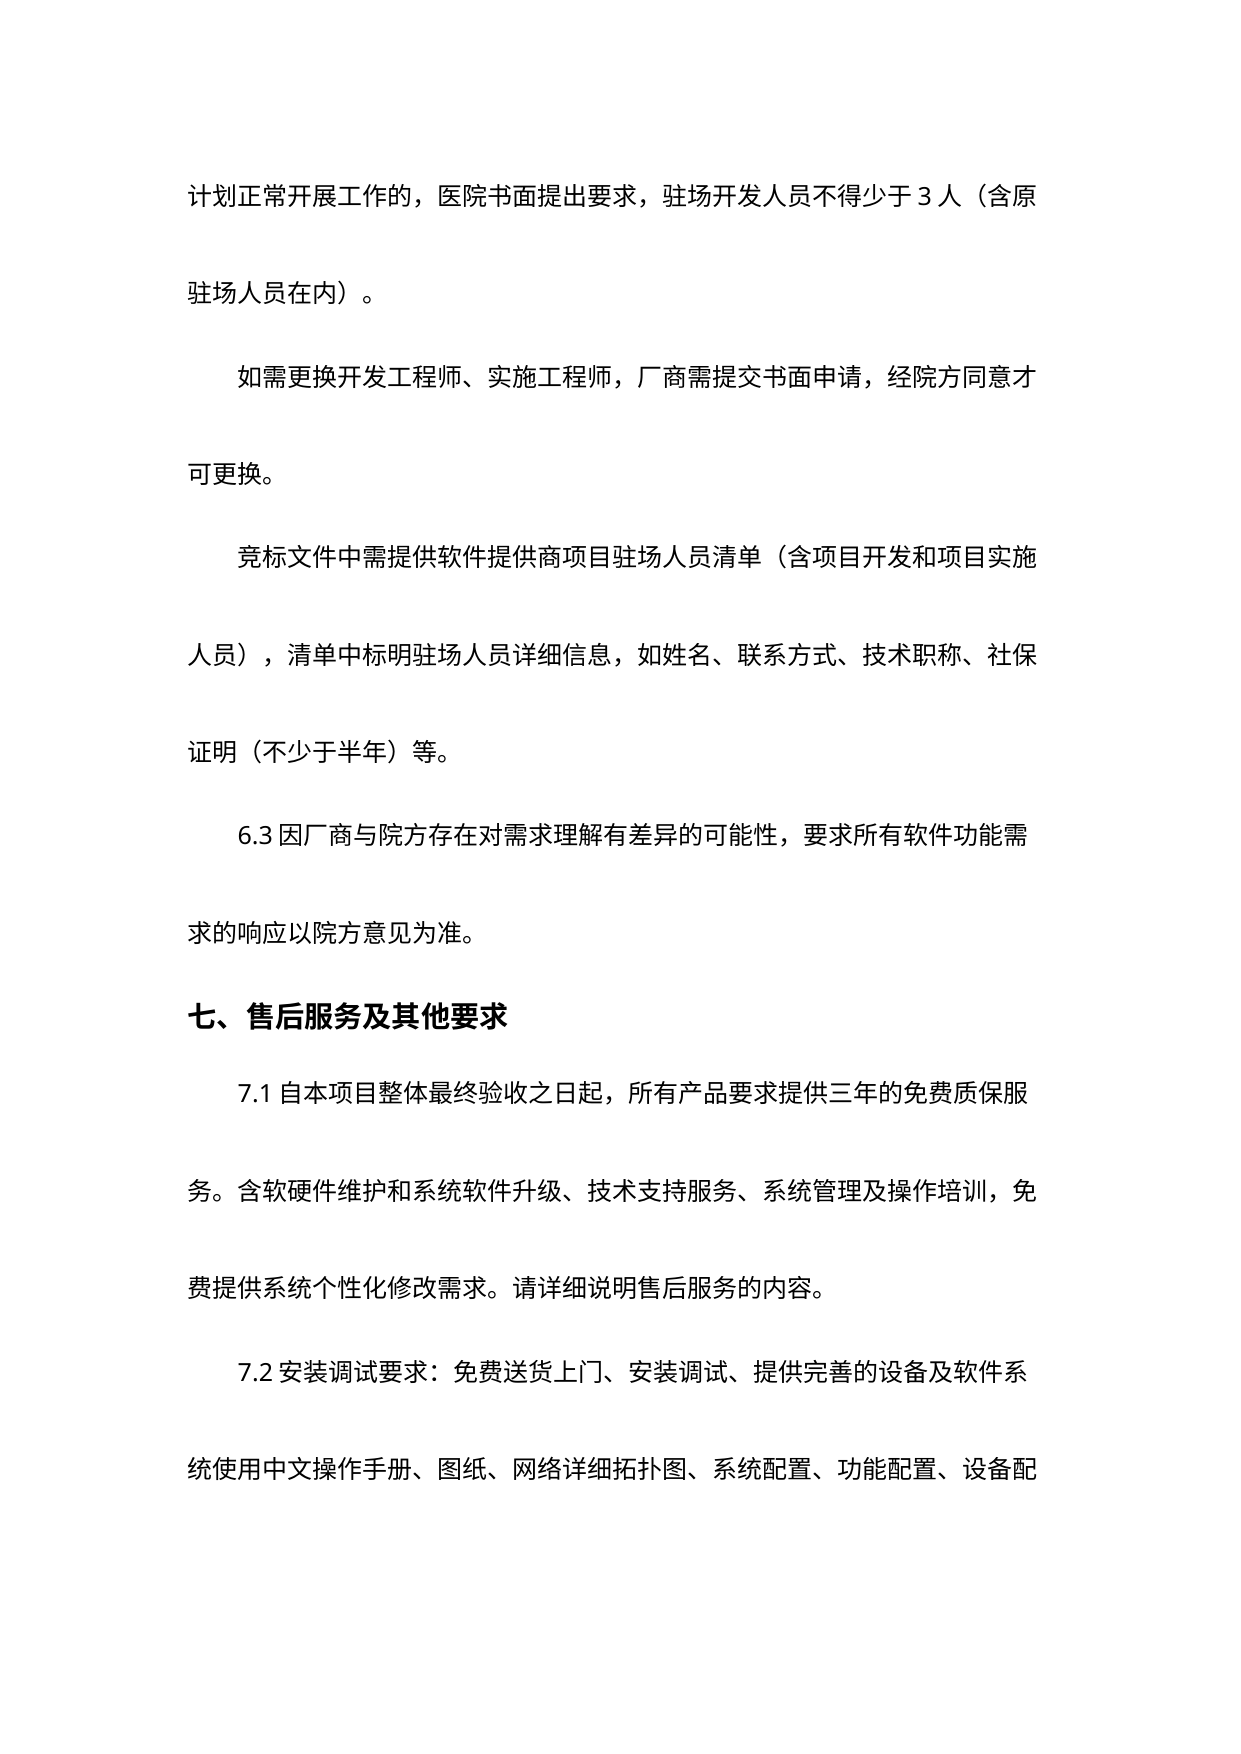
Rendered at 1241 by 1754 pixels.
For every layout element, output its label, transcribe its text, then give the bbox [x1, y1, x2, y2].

text 竞标文件中需提供软件提供商项目驻场人员清单（含项目开发和项目实施人员），清单中标明驻场人员详细信息，如姓名、联系方式、技术职称、社保证明（不少于半年）等。 [187, 523, 1053, 783]
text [187, 162, 1053, 324]
list 售后服务及其他要求 [187, 982, 1053, 1047]
text 如需更换开发工程师、实施工程师，厂商需提交书面申请，经院方同意才可更换。 [187, 343, 1053, 505]
text 7.1自本项目整体最终验收之日起，所有产品要求提供三年的免费质保服务。含软硬件维护和系统软件升级、技术支持服务、系统管理及操作培训，免费提供系统个性化修改需求。请详细说明售后服务的内容。 [187, 1059, 1053, 1319]
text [187, 1338, 1053, 1500]
text 6.3因厂商与院方存在对需求理解有差异的可能性，要求所有软件功能需求的响应以院方意见为准。 [187, 801, 1053, 964]
